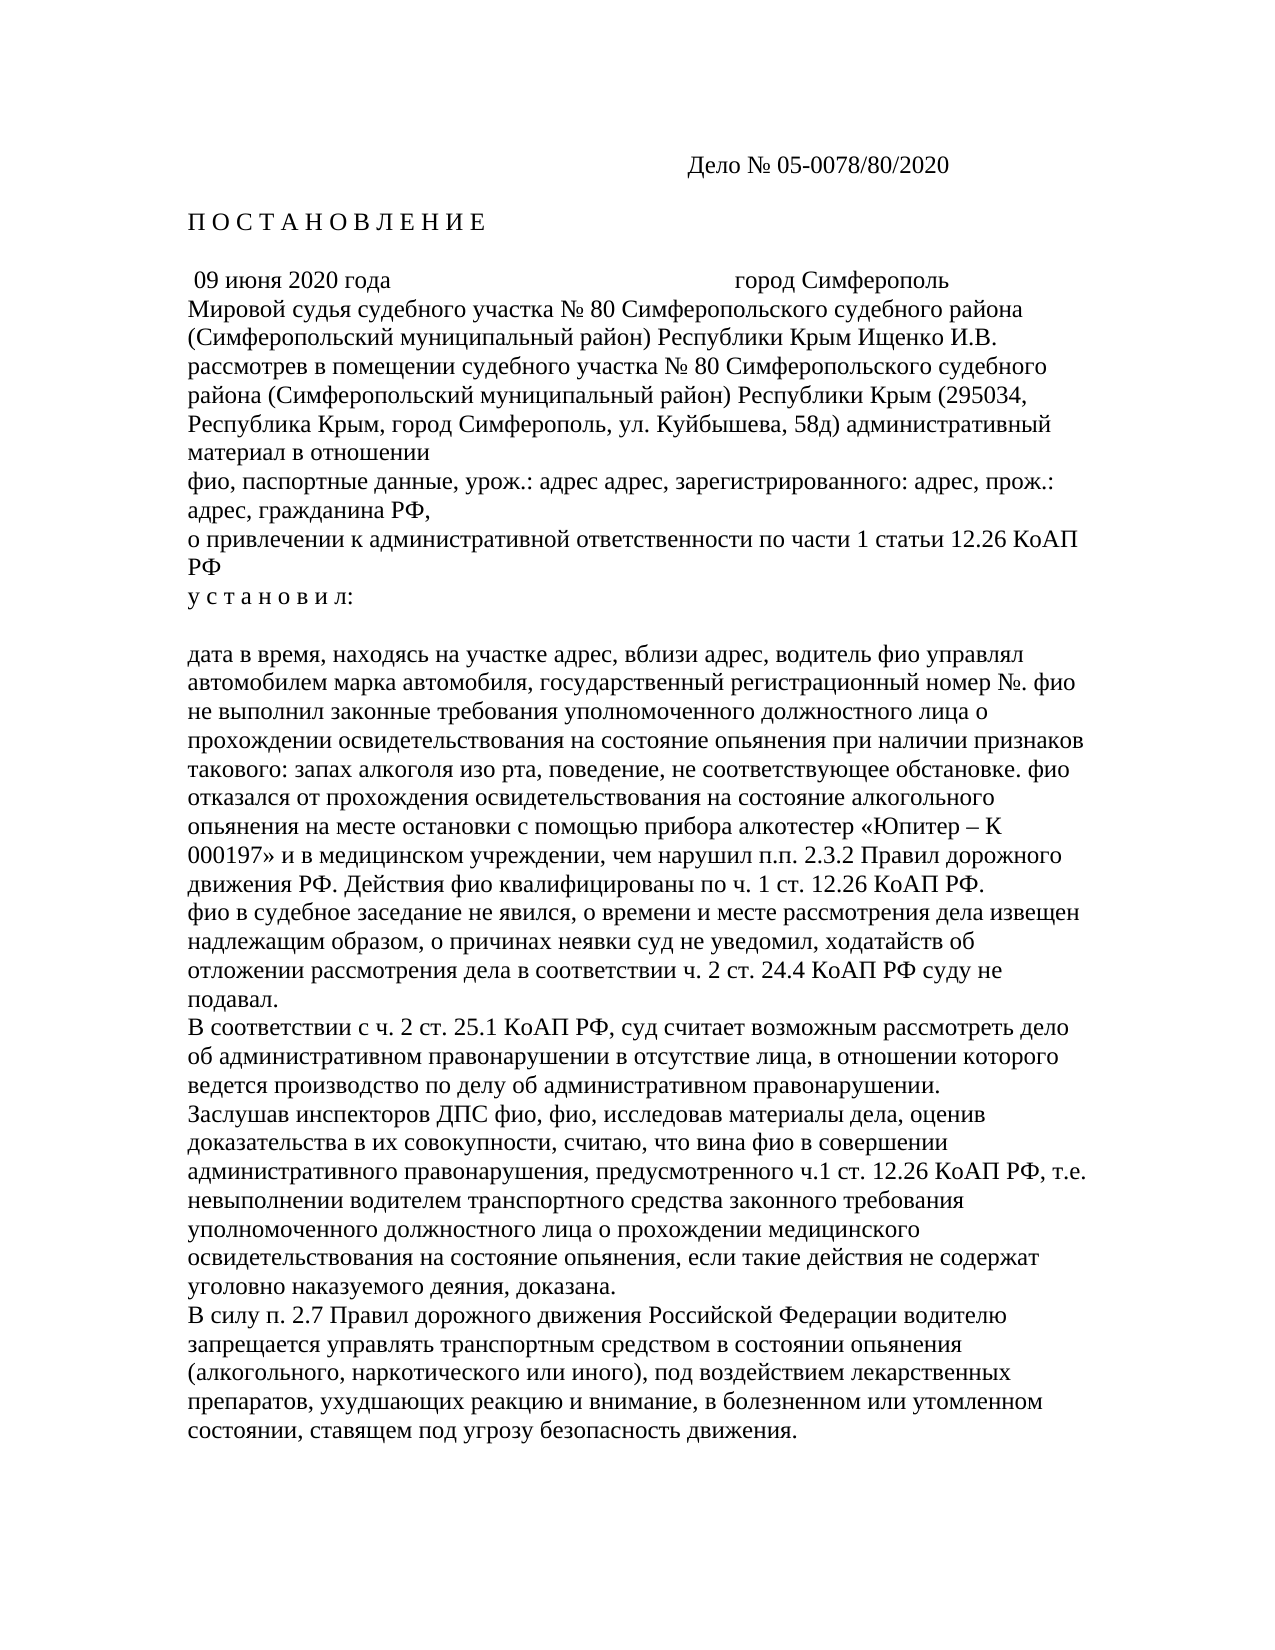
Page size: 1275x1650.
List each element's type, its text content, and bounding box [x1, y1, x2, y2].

text у с т а н о в и л: [187, 581, 1087, 610]
text дата в время, находясь на участке адрес, вблизи адрес, водитель фио управлял автомобилем марка автомобиля, государственный регистрационный номер №. фио не выполнил законные требования уполномоченного должностного лица о прохождении освидетельствования на состояние опьянения при наличии признаков такового: запах алкоголя изо рта, поведение, не соответствующее обстановке. фио отказался от прохождения освидетельствования на состояние алкогольного опьянения на месте остановки с помощью прибора алкотестер «Юпитер – К 000197» и в медицинском учреждении, чем нарушил п.п. 2.3.2 Правил дорожного движения РФ. Действия фио квалифицированы по ч. 1 ст. 12.26 КоАП РФ. [187, 639, 1087, 897]
text Заслушав инспекторов ДПС фио, фио, исследовав материалы дела, оценив доказательства в их совокупности, считаю, что вина фио в совершении административного правонарушения, предусмотренного ч.1 ст. 12.26 КоАП РФ, т.е. невыполнении водителем транспортного средства законного требования уполномоченного должностного лица о прохождении медицинского освидетельствования на состояние опьянения, если такие действия не содержат уголовно наказуемого деяния, доказана. [187, 1099, 1087, 1300]
text 09 июня 2020 года город Симферополь [187, 265, 1087, 294]
text о привлечении к административной ответственности по части 1 статьи 12.26 КоАП РФ [187, 524, 1087, 581]
text В силу п. 2.7 Правил дорожного движения Российской Федерации водителю запрещается управлять транспортным средством в состоянии опьянения (алкогольного, наркотического или иного), под воздействием лекарственных препаратов, ухудшающих реакцию и внимание, в болезненном или утомленном состоянии, ставящем под угрозу безопасность движения. [187, 1300, 1087, 1444]
text Мировой судья судебного участка № 80 Симферопольского судебного района (Симферопольский муниципальный район) Республики Крым Ищенко И.В. рассмотрев в помещении судебного участка № 80 Симферопольского судебного района (Симферопольский муниципальный район) Республики Крым (295034, Республика Крым, город Симферополь, ул. Куйбышева, 58д) административный материал в отношении [187, 294, 1087, 466]
text фио в судебное заседание не явился, о времени и месте рассмотрения дела извещен надлежащим образом, о причинах неявки суд не уведомил, ходатайств об отложении рассмотрения дела в соответствии ч. 2 ст. 24.4 КоАП РФ суду не подавал. [187, 897, 1087, 1012]
text В соответствии с ч. 2 ст. 25.1 КоАП РФ, суд считает возможным рассмотреть дело об административном правонарушении в отсутствие лица, в отношении которого ведется производство по делу об административном правонарушении. [187, 1012, 1087, 1099]
text фио, паспортные данные, урож.: адрес адрес, зарегистрированного: адрес, прож.: адрес, гражданина РФ, [187, 466, 1087, 524]
text Дело № 05-0078/80/2020 [187, 150, 1087, 179]
text П О С Т А Н О В Л Е Н И Е [187, 207, 1087, 236]
